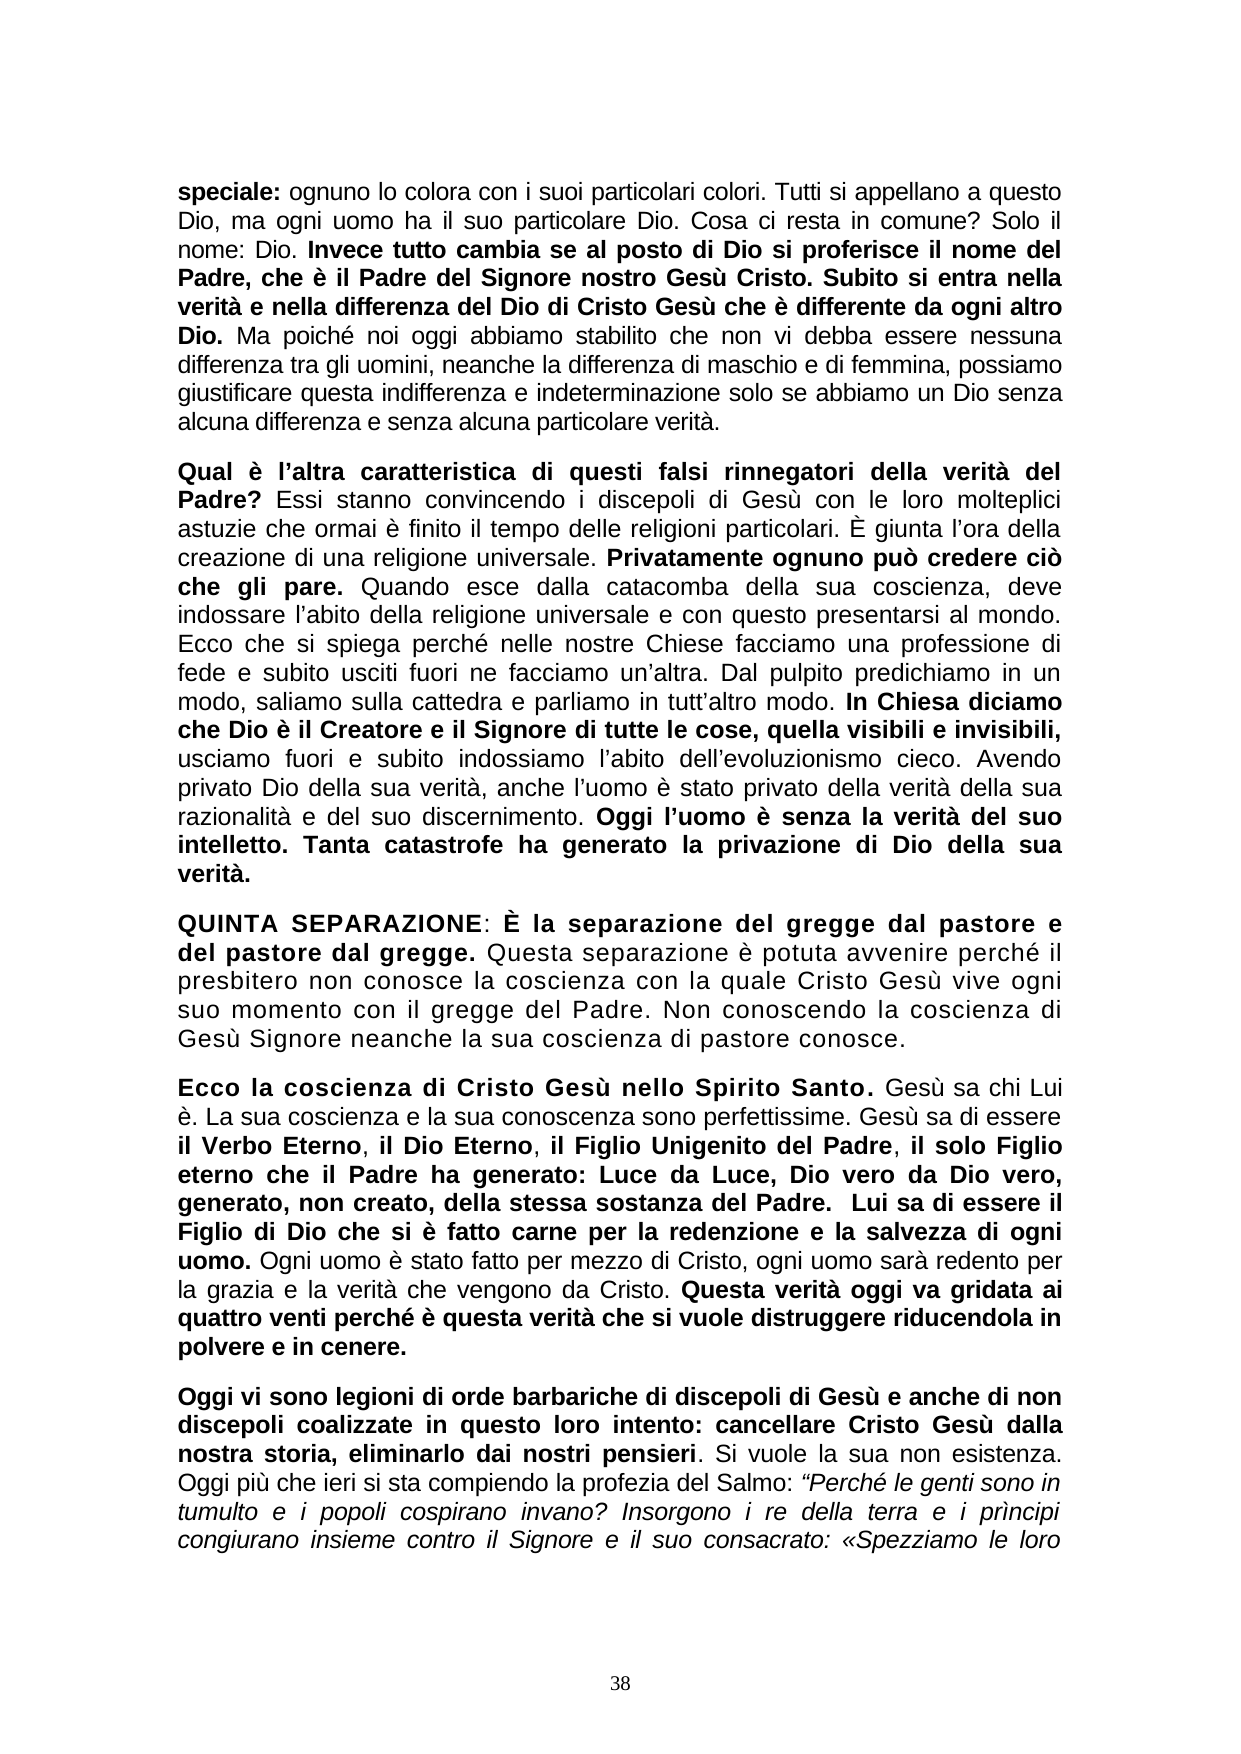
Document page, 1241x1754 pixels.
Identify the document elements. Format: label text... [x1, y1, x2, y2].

text Ecco la coscienza di Cristo Gesù nello Spirito Santo. Gesù sa chi Lui è. La sua coscienza e la sua conoscenza sono perfettissime. Gesù sa di essere il Verbo Eterno, il Dio Eterno, il Figlio Unigenito del Padre, il solo Figlio eterno che il Padre ha generato: Luce da Luce, Dio vero da Dio vero, generato, non creato, della stessa sostanza del Padre. Lui sa di essere il Figlio di Dio che si è fatto carne per la redenzione e la salvezza di ogni uomo. Ogni uomo è stato fatto per mezzo di Cristo, ogni uomo sarà redento per la grazia e la verità che vengono da Cristo. Questa verità oggi va gridata ai quattro venti perché è questa verità che si vuole distruggere riducendola in polvere e in cenere. [177, 1073, 1063, 1361]
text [177, 1382, 1063, 1554]
text Qual è l’altra caratteristica di questi falsi rinnegatori della verità del Padre? Essi stanno convincendo i discepoli di Gesù con le loro molteplici astuzie che ormai è finito il tempo delle religioni particolari. È giunta l’ora della creazione di una religione universale. Privatamente ognuno può credere ciò che gli pare. Quando esce dalla catacomba della sua coscienza, deve indossare l’abito della religione universale e con questo presentarsi al mondo. Ecco che si spiega perché nelle nostre Chiese facciamo una professione di fede e subito usciti fuori ne facciamo un’altra. Dal pulpito predichiamo in un modo, saliamo sulla cattedra e parliamo in tutt’altro modo. In Chiesa diciamo che Dio è il Creatore e il Signore di tutte le cose, quella visibili e invisibili, usciamo fuori e subito indossiamo l’abito dell’evoluzionismo cieco. Avendo privato Dio della sua verità, anche l’uomo è stato privato della verità della sua razionalità e del suo discernimento. Oggi l’uomo è senza la verità del suo intelletto. Tanta catastrofe ha generato la privazione di Dio della sua verità. [177, 457, 1063, 888]
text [177, 177, 1063, 436]
text QUINTA SEPARAZIONE: È la separazione del gregge dal pastore e del pastore dal gregge. Questa separazione è potuta avvenire perché il presbitero non conosce la coscienza con la quale Cristo Gesù vive ogni suo momento con il gregge del Padre. Non conoscendo la coscienza di Gesù Signore neanche la sua coscienza di pastore conosce. [177, 909, 1063, 1053]
